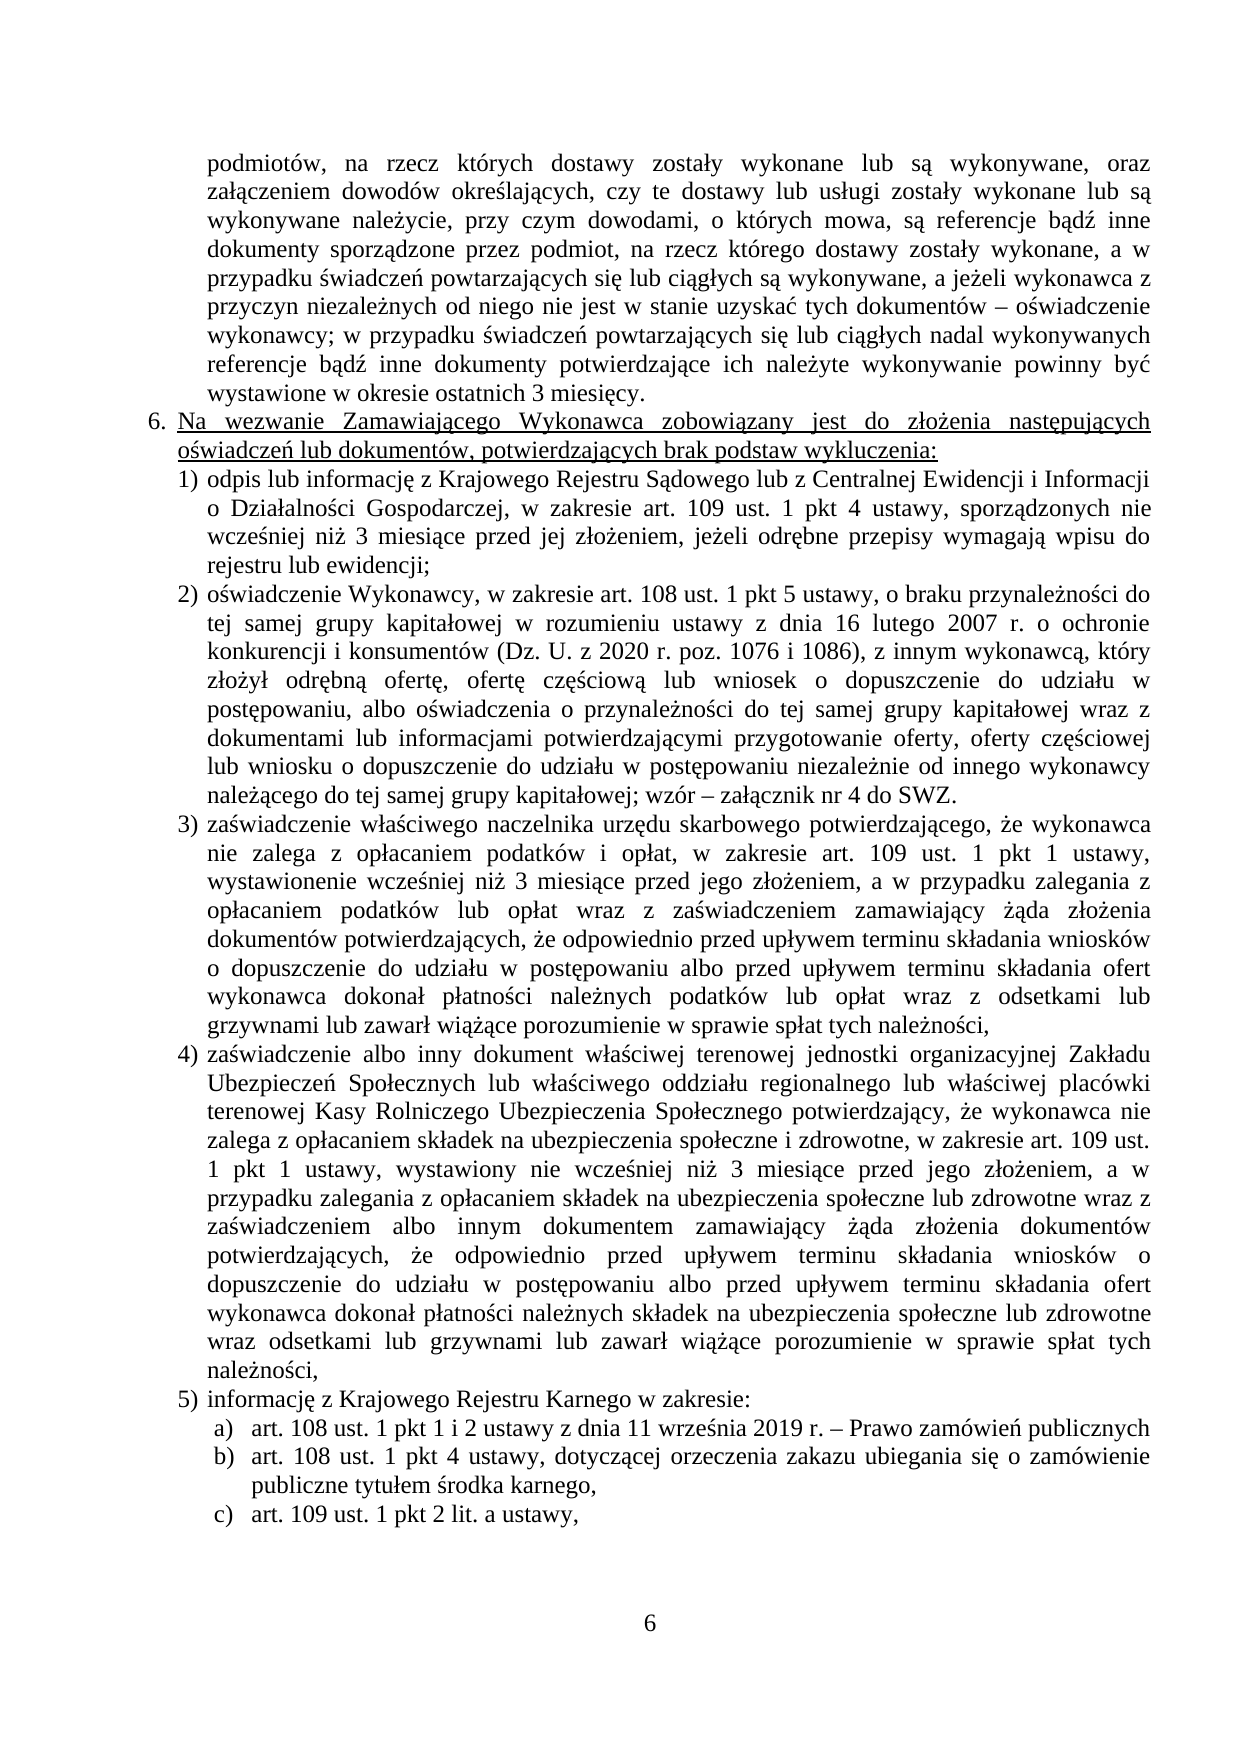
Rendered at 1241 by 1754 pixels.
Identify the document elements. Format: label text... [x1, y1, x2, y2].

list zaświadczenie albo inny dokument właściwej terenowej jednostki organizacyjnej Zakładu Ubezpieczeń Społecznych lub właściwego oddziału regionalnego lub właściwej placówki terenowej Kasy Rolniczego Ubezpieczenia Społecznego potwierdzający, że wykonawca nie zalega z opłacaniem składek na ubezpieczenia społeczne i zdrowotne, w zakresie art. 109 ust. 1 pkt 1 ustawy, wystawiony nie wcześniej niż 3 miesiące przed jego złożeniem, a w przypadku zalegania z opłacaniem składek na ubezpieczenia społeczne lub zdrowotne wraz z zaświadczeniem albo innym dokumentem zamawiający żąda złożenia dokumentów potwierdzających, że odpowiednio przed upływem terminu składania wniosków o dopuszczenie do udziału w postępowaniu albo przed upływem terminu składania ofert wykonawca dokonał płatności należnych składek na ubezpieczenia społeczne lub zdrowotne wraz odsetkami lub grzywnami lub zawarł wiążące porozumienie w sprawie spłat tych należności, [177, 1039, 1152, 1384]
list odpis lub informację z Krajowego Rejestru Sądowego lub z Centralnej Ewidencji i Informacji o Działalności Gospodarczej, w zakresie art. 109 ust. 1 pkt 4 ustawy, sporządzonych nie wcześniej niż 3 miesiące przed jej złożeniem, jeżeli odrębne przepisy wymagają wpisu do rejestru lub ewidencji; [177, 464, 1152, 579]
list oświadczenie Wykonawcy, w zakresie art. 108 ust. 1 pkt 5 ustawy, o braku przynależności do tej samej grupy kapitałowej w rozumieniu ustawy z dnia 16 lutego 2007 r. o ochronie konkurencji i konsumentów (Dz. U. z 2020 r. poz. 1076 i 1086), z innym wykonawcą, który złożył odrębną ofertę, ofertę częściową lub wniosek o dopuszczenie do udziału w postępowaniu, albo oświadczenia o przynależności do tej samej grupy kapitałowej wraz z dokumentami lub informacjami potwierdzającymi przygotowanie oferty, oferty częściowej lub wniosku o dopuszczenie do udziału w postępowaniu niezależnie od innego wykonawcy należącego do tej samej grupy kapitałowej; wzór – załącznik nr 4 do SWZ. [177, 579, 1152, 809]
list art. 108 ust. 1 pkt 4 ustawy, dotyczącej orzeczenia zakazu ubiegania się o zamówienie publiczne tytułem środka karnego, [214, 1441, 1152, 1499]
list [177, 148, 1152, 406]
list informację z Krajowego Rejestru Karnego w zakresie: [177, 1384, 1152, 1413]
list art. 109 ust. 1 pkt 2 lit. a ustawy, [214, 1499, 1152, 1528]
list zaświadczenie właściwego naczelnika urzędu skarbowego potwierdzającego, że wykonawca nie zalega z opłacaniem podatków i opłat, w zakresie art. 109 ust. 1 pkt 1 ustawy, wystawionenie wcześniej niż 3 miesiące przed jego złożeniem, a w przypadku zalegania z opłacaniem podatków lub opłat wraz z zaświadczeniem zamawiający żąda złożenia dokumentów potwierdzających, że odpowiednio przed upływem terminu składania wniosków o dopuszczenie do udziału w postępowaniu albo przed upływem terminu składania ofert wykonawca dokonał płatności należnych podatków lub opłat wraz z odsetkami lub grzywnami lub zawarł wiążące porozumienie w sprawie spłat tych należności, [177, 809, 1152, 1039]
list Na wezwanie Zamawiającego Wykonawca zobowiązany jest do złożenia następujących oświadczeń lub dokumentów, potwierdzających brak podstaw wykluczenia: [148, 406, 1152, 464]
list art. 108 ust. 1 pkt 1 i 2 ustawy z dnia 11 września 2019 r. – Prawo zamówień publicznych [214, 1413, 1152, 1441]
